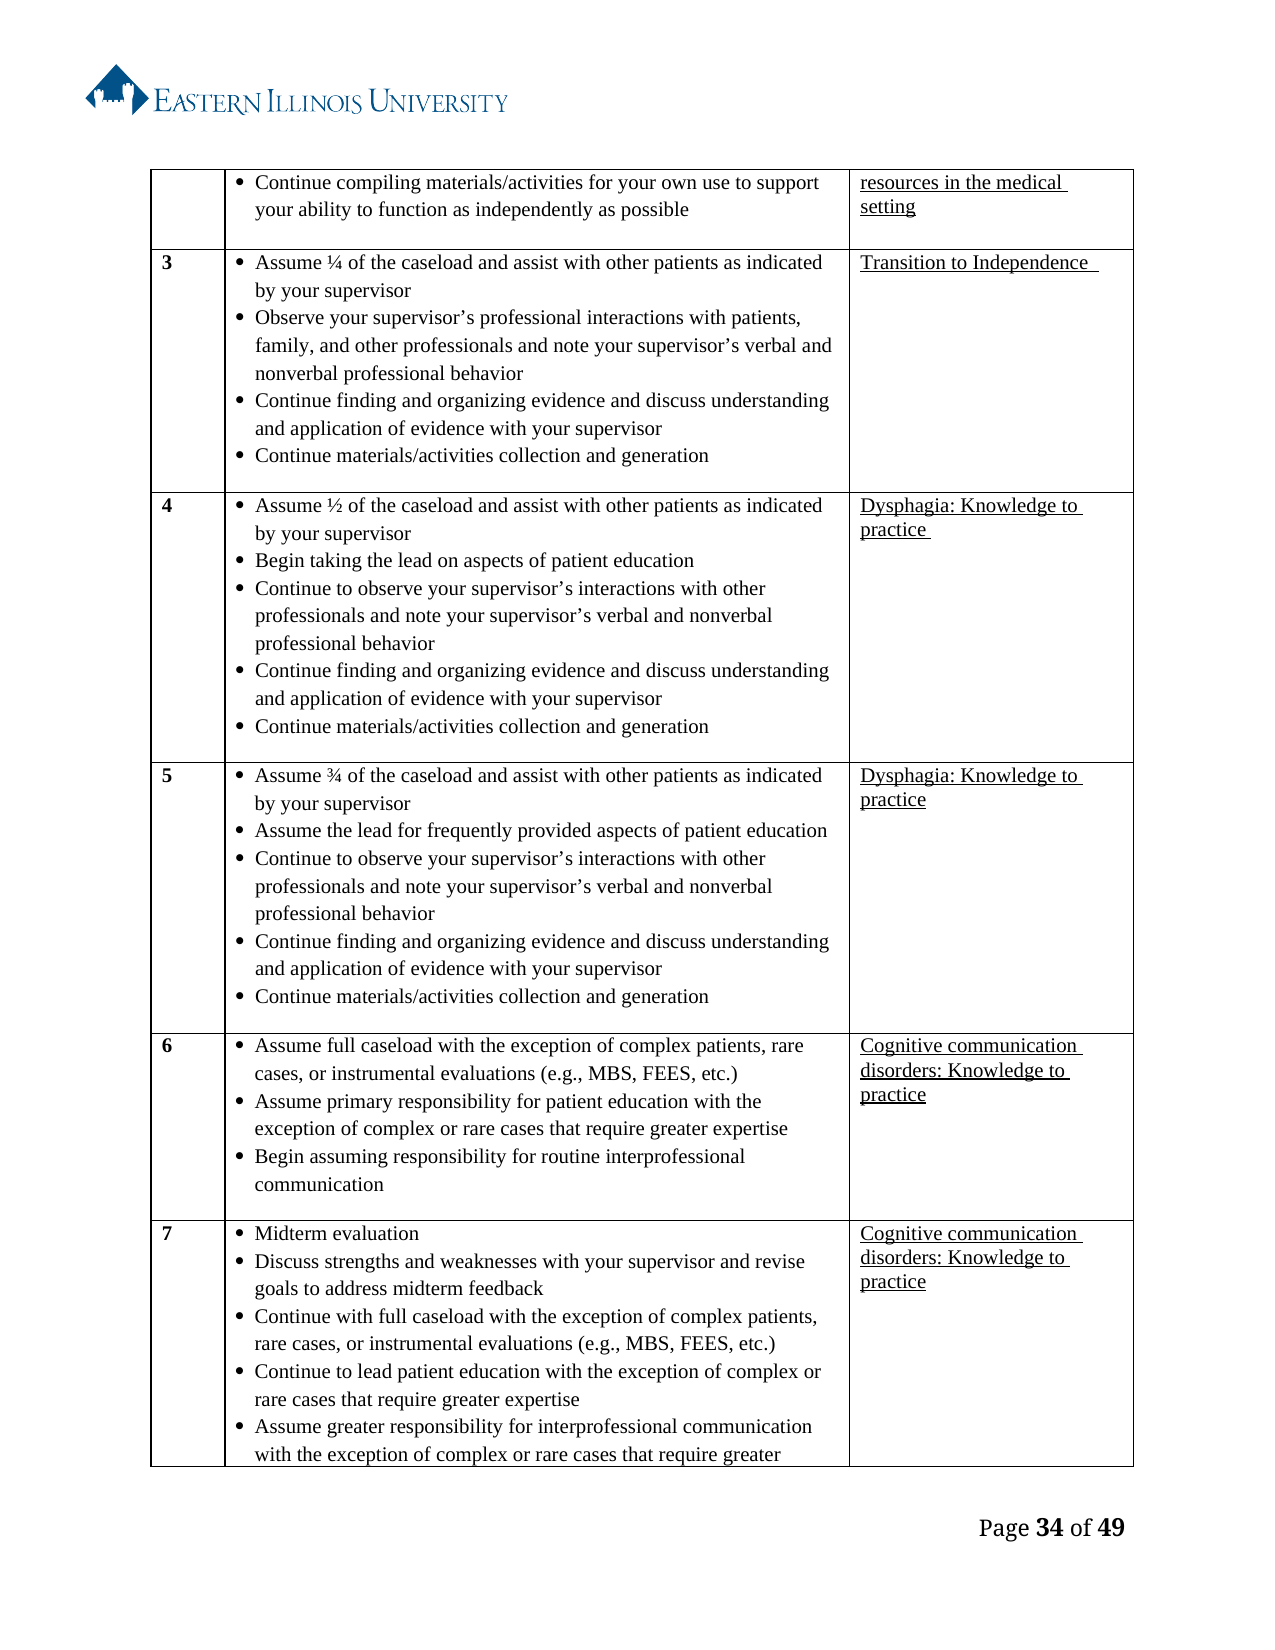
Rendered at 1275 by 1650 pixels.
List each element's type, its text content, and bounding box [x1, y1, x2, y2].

table_cell Transition to Independence [850, 250, 1133, 492]
table_cell Assume ¾ of the caseload and assist with other patients as indicated by your supervisor Assume the lead for frequently provided aspects of patient education Continue to observe your supervisor’s interactions with other professionals and note your supervisor’s verbal and nonverbal professional behavior Continue finding and organizing evidence and discuss understanding and application of evidence with your supervisor Continue materials/activities collection and generation [226, 763, 849, 1032]
table_cell Assume ¼ of the caseload and assist with other patients as indicated by your supervisor Observe your supervisor’s professional interactions with patients, family, and other professionals and note your supervisor’s verbal and nonverbal professional behavior Continue finding and organizing evidence and discuss understanding and application of evidence with your supervisor Continue materials/activities collection and generation [226, 250, 849, 492]
table_cell 3 [152, 250, 224, 492]
table_cell 2 [152, 170, 224, 249]
table_cell 7 [152, 1221, 224, 1466]
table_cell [850, 1221, 1133, 1466]
table_cell 5 [152, 763, 224, 1032]
table_cell Assume full caseload with the exception of complex patients, rare cases, or instrumental evaluations (e.g., MBS, FEES, etc.) Assume primary responsibility for patient education with the exception of complex or rare cases that require greater expertise Begin assuming responsibility for routine interprofessional communication [226, 1034, 849, 1220]
table_cell Dysphagia: Knowledge to practice [850, 763, 1133, 1032]
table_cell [850, 170, 1133, 249]
table_cell 6 [152, 1034, 224, 1220]
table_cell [226, 1221, 849, 1466]
table_cell Cognitive communication disorders: Knowledge to practice [850, 1034, 1133, 1220]
picture [82, 60, 507, 117]
table_cell Assume ½ of the caseload and assist with other patients as indicated by your supervisor Begin taking the lead on aspects of patient education Continue to observe your supervisor’s interactions with other professionals and note your supervisor’s verbal and nonverbal professional behavior Continue finding and organizing evidence and discuss understanding and application of evidence with your supervisor Continue materials/activities collection and generation [226, 493, 849, 762]
table_cell Dysphagia: Knowledge to practice [850, 493, 1133, 762]
table_cell 4 [152, 493, 224, 762]
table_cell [226, 170, 849, 249]
